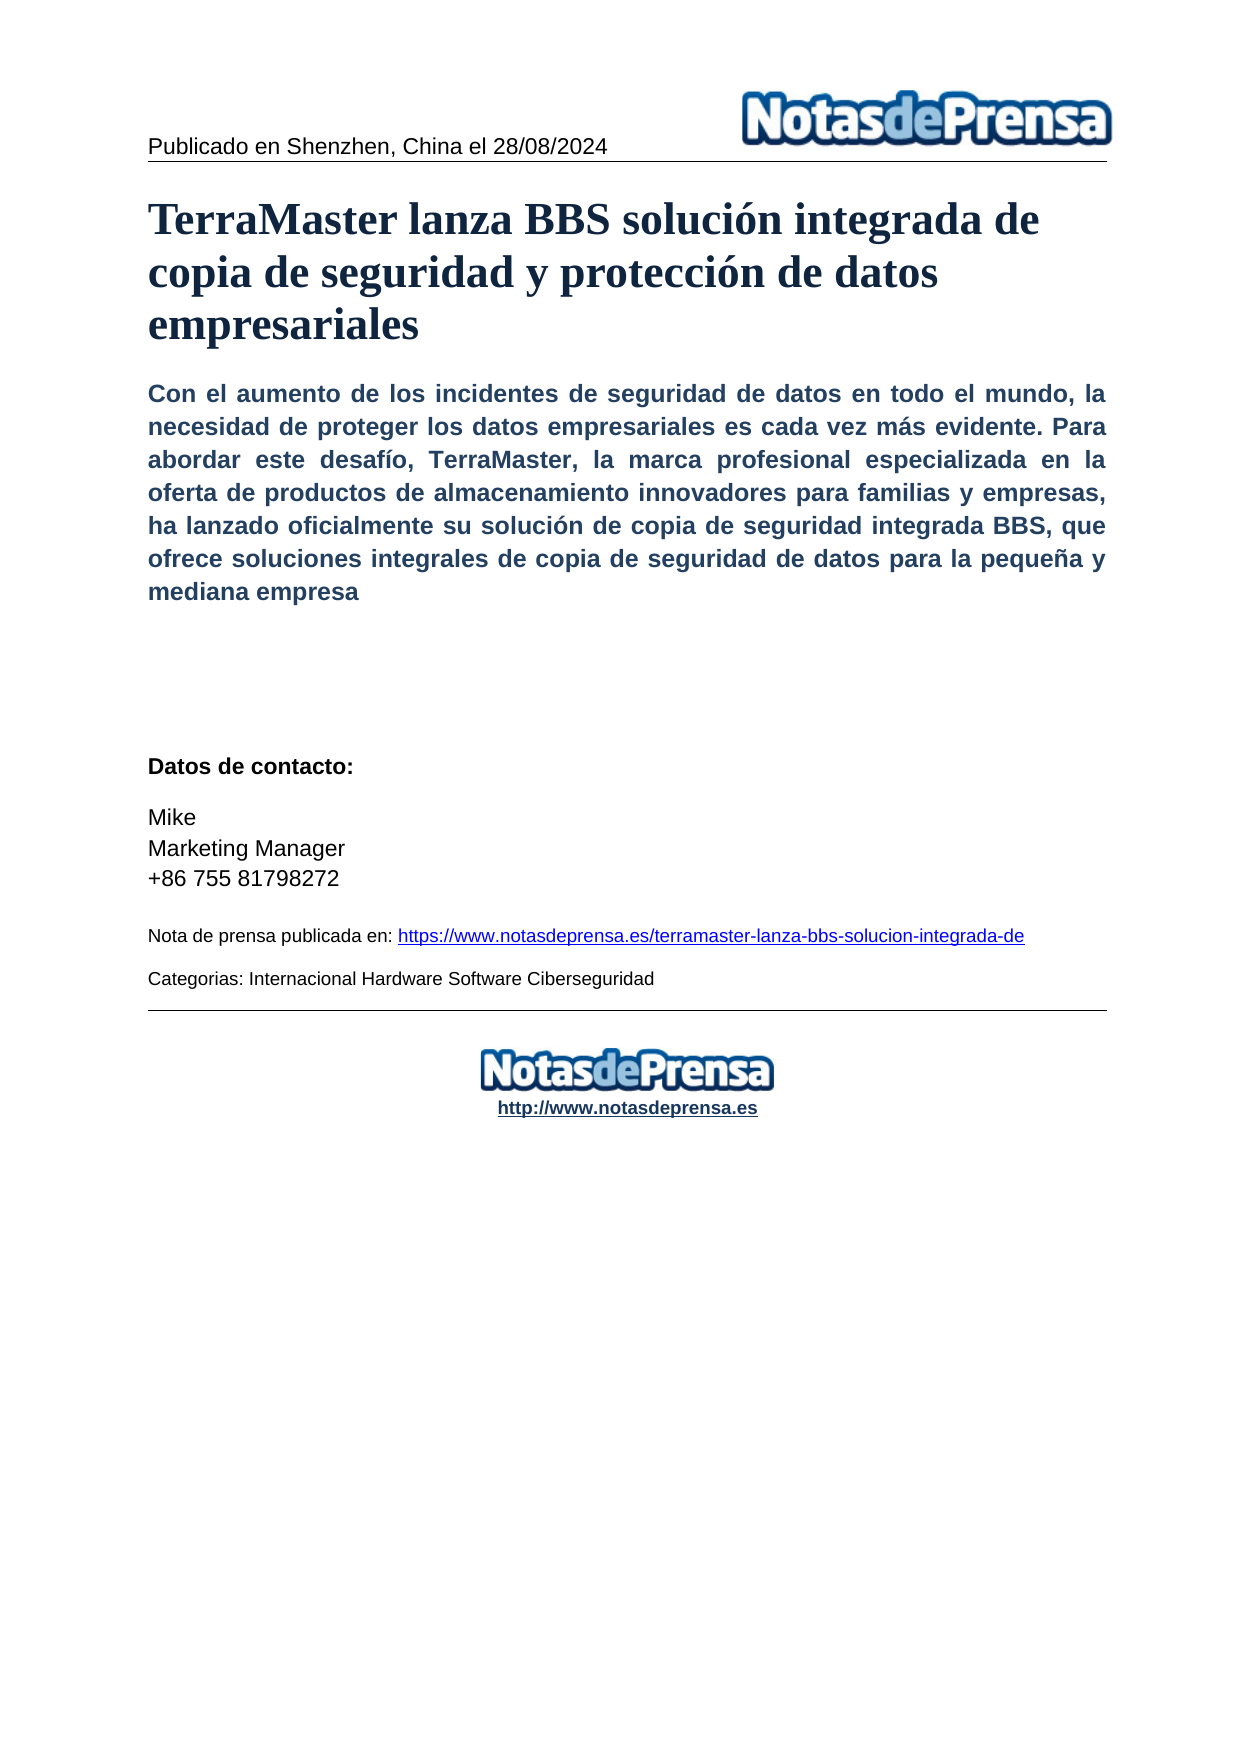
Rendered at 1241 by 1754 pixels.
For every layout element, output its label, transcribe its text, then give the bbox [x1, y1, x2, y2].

text Mike [148, 804, 1063, 831]
text http://www.notasdeprensa.es [148, 1097, 1107, 1118]
picture [480, 1047, 775, 1093]
text Categorias: Internacional Hardware Software Ciberseguridad [148, 967, 1107, 989]
subtitle Con el aumento de los incidentes de seguridad de datos en todo el mundo, la necesidad de proteger los datos empresariales es cada vez más evidente. Para abordar este desafío, TerraMaster, la marca profesional especializada en la oferta de productos de almacenamiento innovadores para familias y empresas, ha lanzado oficialmente su solución de copia de seguridad integrada BBS, que ofrece soluciones integrales de copia de seguridad de datos para la pequeña y mediana empresa [148, 379, 1107, 606]
subtitle TerraMaster lanza BBS solución integrada de copia de seguridad y protección de datos empresariales [148, 192, 1107, 350]
text Publicado en Shenzhen, China el 28/08/2024 [148, 133, 1107, 161]
text Datos de contacto: [148, 753, 1107, 779]
text +86 755 81798272 [148, 865, 1063, 891]
picture [742, 90, 1113, 148]
text Nota de prensa publicada en: https://www.notasdeprensa.es/terramaster-lanza-bbs-solucion-integrada-de [148, 925, 1107, 947]
text Marketing Manager [148, 834, 1063, 861]
